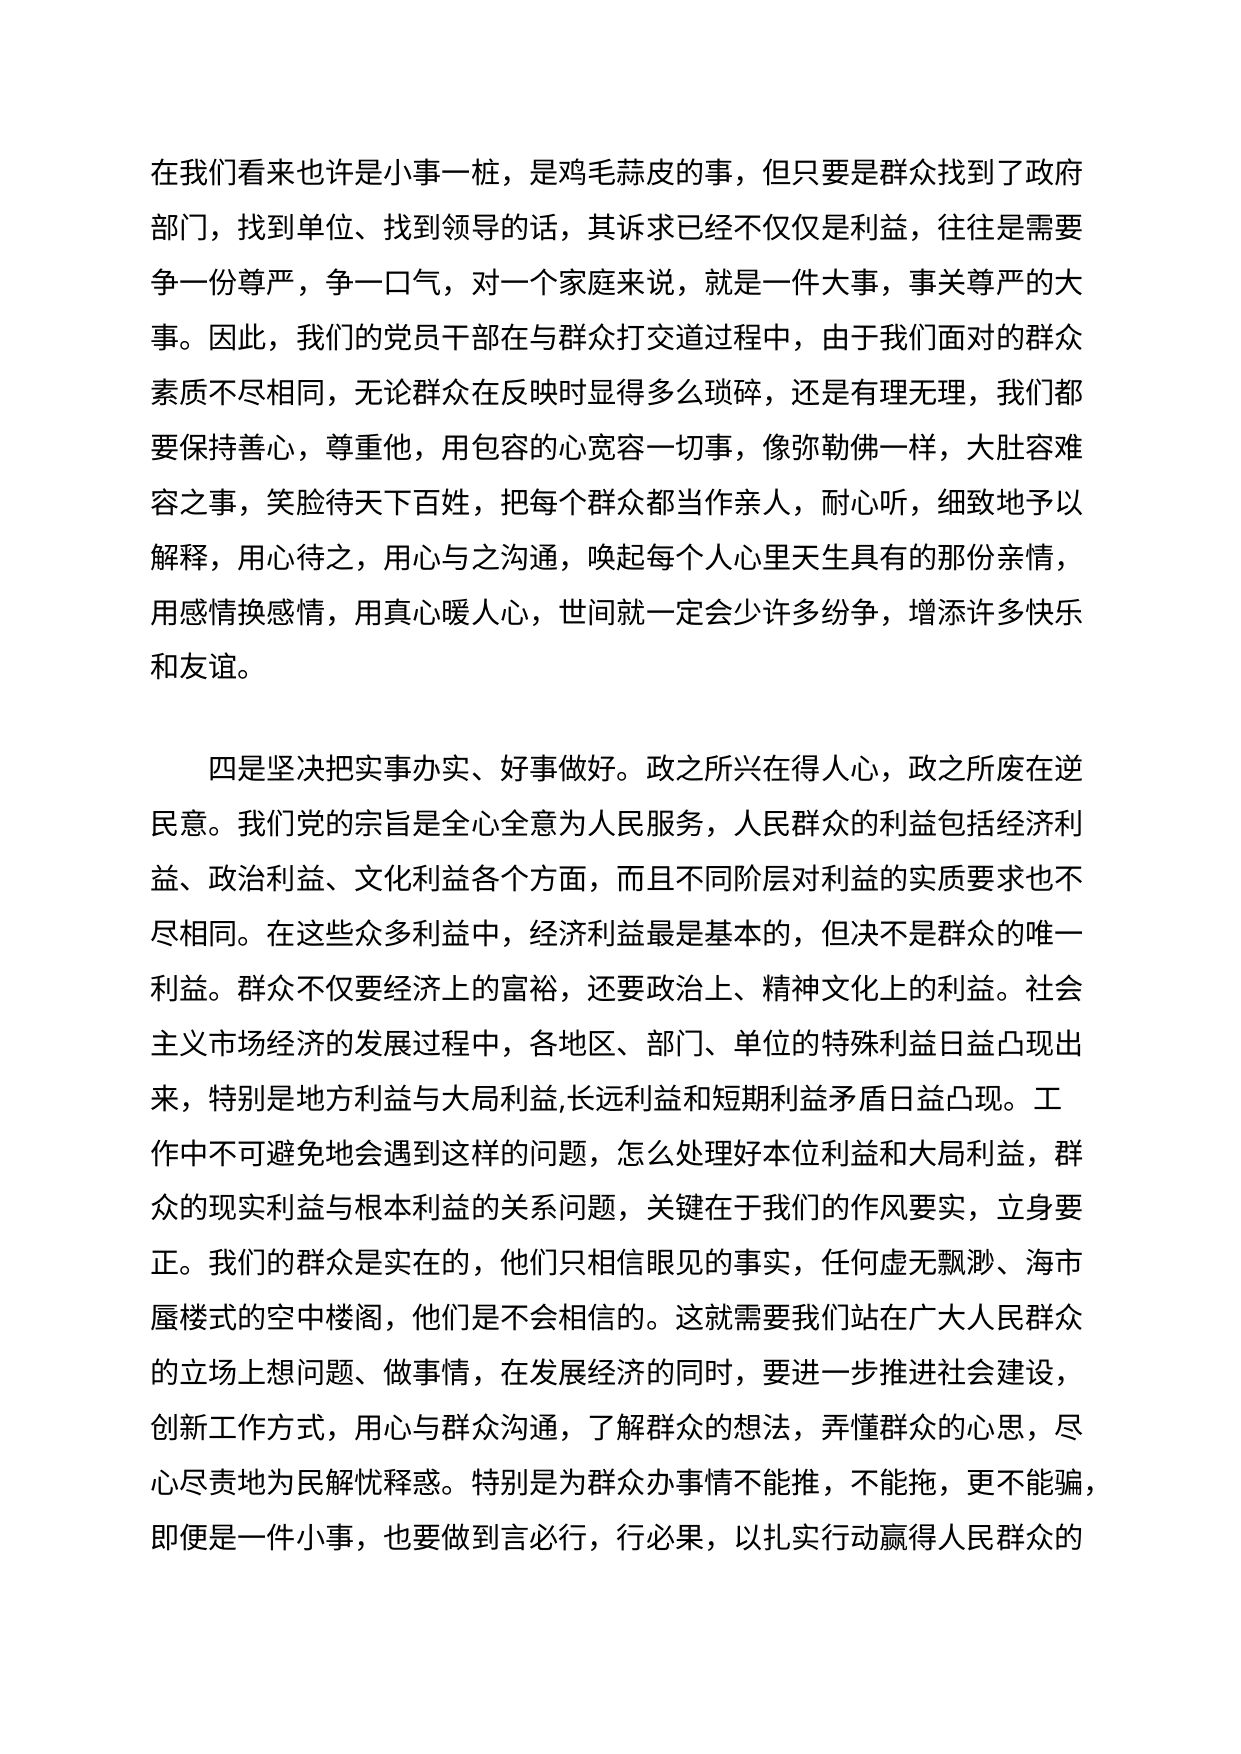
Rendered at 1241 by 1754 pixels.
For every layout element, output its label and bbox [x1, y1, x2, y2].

text [150, 746, 1090, 1557]
text [150, 150, 1090, 686]
